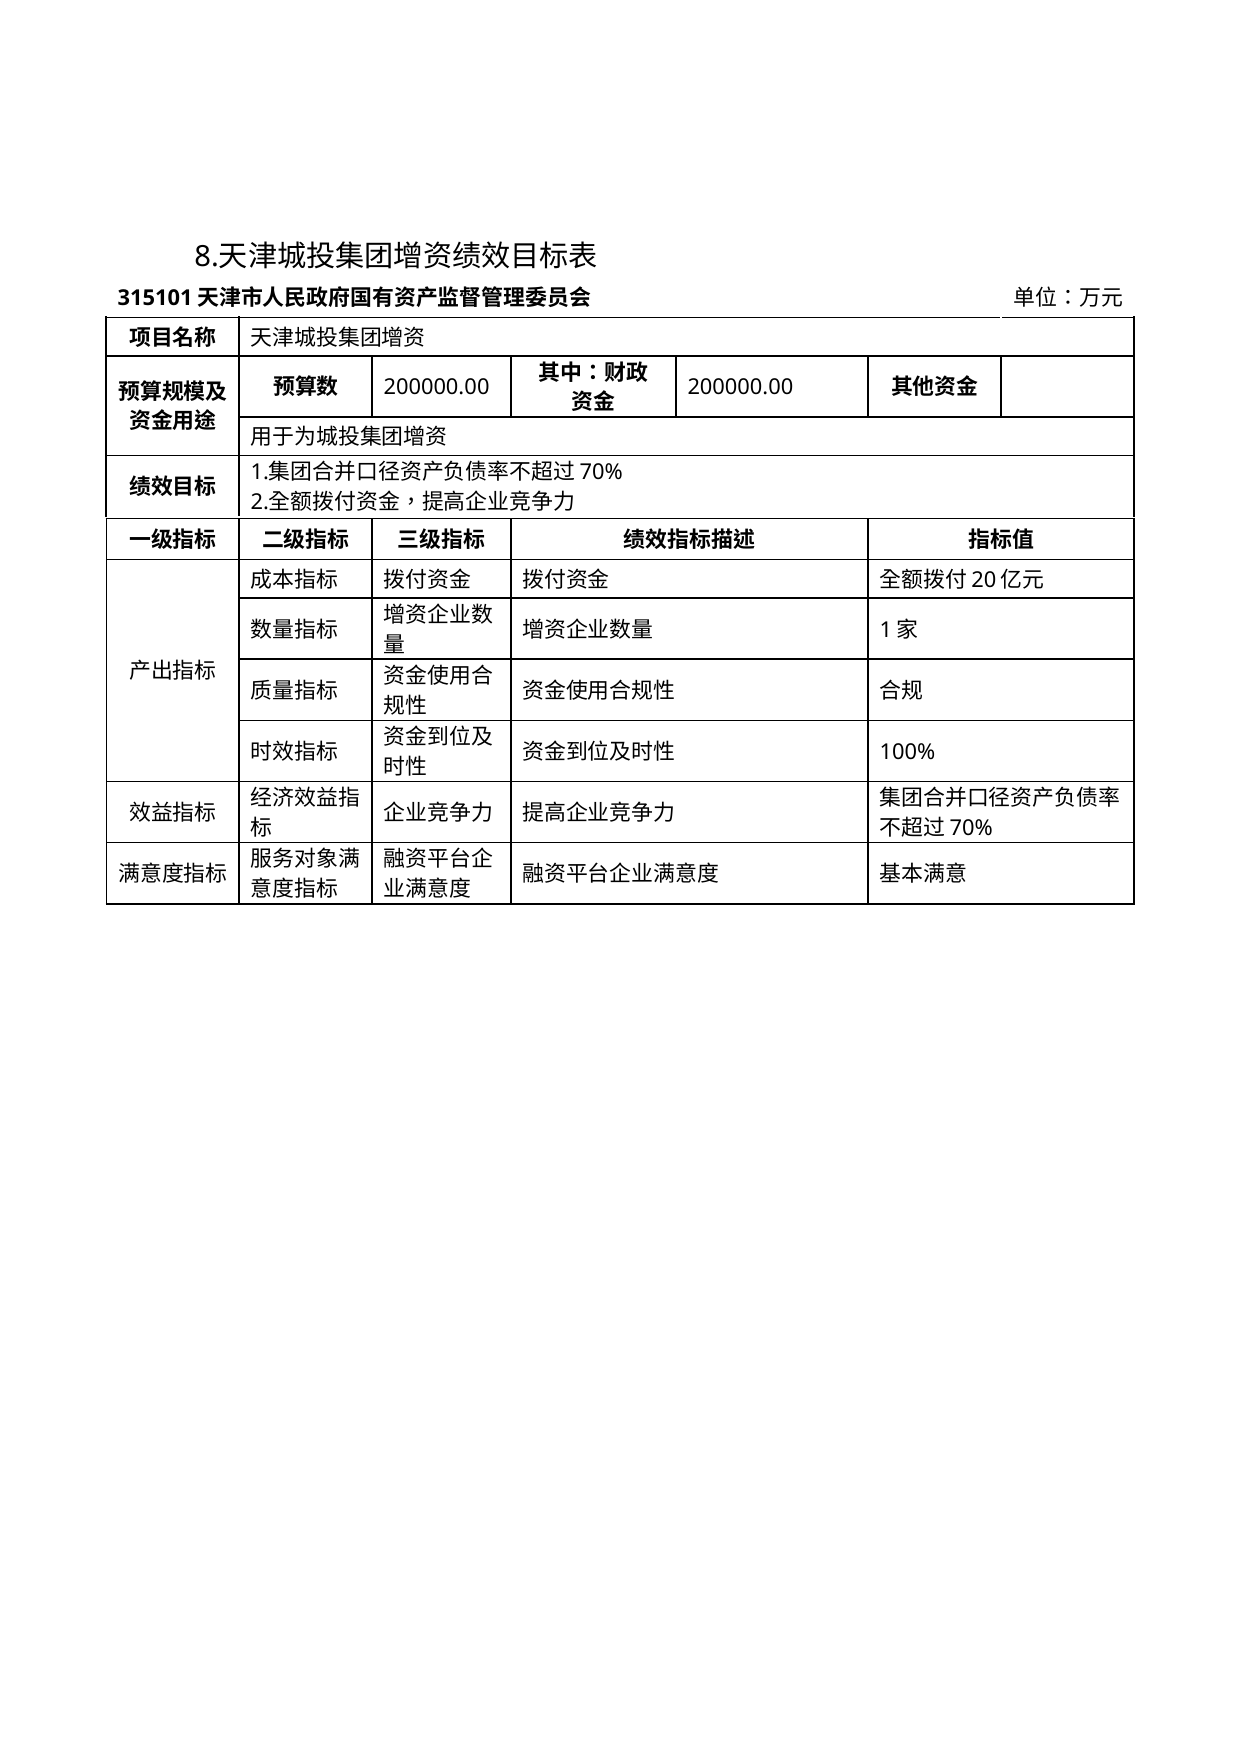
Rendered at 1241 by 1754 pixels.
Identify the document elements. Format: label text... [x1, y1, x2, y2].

table_cell 数量指标 [240, 599, 371, 658]
table_cell 提高企业竞争力 [512, 782, 867, 842]
table_cell 产出指标 [107, 560, 238, 781]
table_header 一级指标 [107, 519, 238, 559]
table_cell 服务对象满意度指标 [240, 843, 371, 903]
table_cell 基本满意 [869, 843, 1133, 903]
table_cell 经济效益指标 [240, 782, 371, 842]
table_cell 资金使用合规性 [373, 660, 510, 719]
table_cell 天津城投集团增资 [240, 318, 1133, 355]
table_cell 其中：财政 资金 [512, 357, 675, 416]
table_cell 拨付资金 [512, 560, 867, 597]
table_cell 用于为城投集团增资 [240, 418, 1133, 454]
table_cell 拨付资金 [373, 560, 510, 597]
table_cell 200000.00 [677, 357, 867, 416]
table_cell 200000.00 [373, 357, 510, 416]
table_header 315101天津市人民政府国有资产监督管理委员会 [107, 277, 1000, 316]
table_cell 全额拨付20亿元 [869, 560, 1133, 597]
table_cell 预算数 [240, 357, 371, 416]
table_cell 质量指标 [240, 660, 371, 719]
table_cell 合规 [869, 660, 1133, 719]
table_cell 成本指标 [240, 560, 371, 597]
table_header 指标值 [869, 519, 1133, 559]
table_cell 绩效目标 [107, 456, 238, 516]
table_header 二级指标 [240, 519, 371, 559]
table_cell 效益指标 [107, 782, 238, 842]
table_cell 资金到位及时性 [373, 721, 510, 781]
table_cell 增资企业数量 [373, 599, 510, 658]
table_header 绩效指标描述 [512, 519, 867, 559]
table_cell 其他资金 [869, 357, 1000, 416]
table_cell 资金到位及时性 [512, 721, 867, 781]
table_header 三级指标 [373, 519, 510, 559]
table_cell 1家 [869, 599, 1133, 658]
table_cell 满意度指标 [107, 843, 238, 903]
table_cell 时效指标 [240, 721, 371, 781]
table_cell 集团合并口径资产负债率不超过70% [869, 782, 1133, 842]
table_cell 100% [869, 721, 1133, 781]
table_cell [1002, 357, 1133, 416]
table_header 单位：万元 [1002, 277, 1133, 316]
table_cell 融资平台企业满意度 [512, 843, 867, 903]
text 8.天津城投集团增资绩效目标表 [136, 235, 1104, 275]
table_cell 企业竞争力 [373, 782, 510, 842]
table_cell 资金使用合规性 [512, 660, 867, 719]
table_cell 1.集团合并口径资产负债率不超过70% 2.全额拨付资金，提高企业竞争力 [240, 456, 1133, 516]
table_cell 项目名称 [107, 318, 238, 355]
table_cell 增资企业数量 [512, 599, 867, 658]
table_cell 融资平台企业满意度 [373, 843, 510, 903]
table_cell 预算规模及资金用途 [107, 357, 238, 454]
